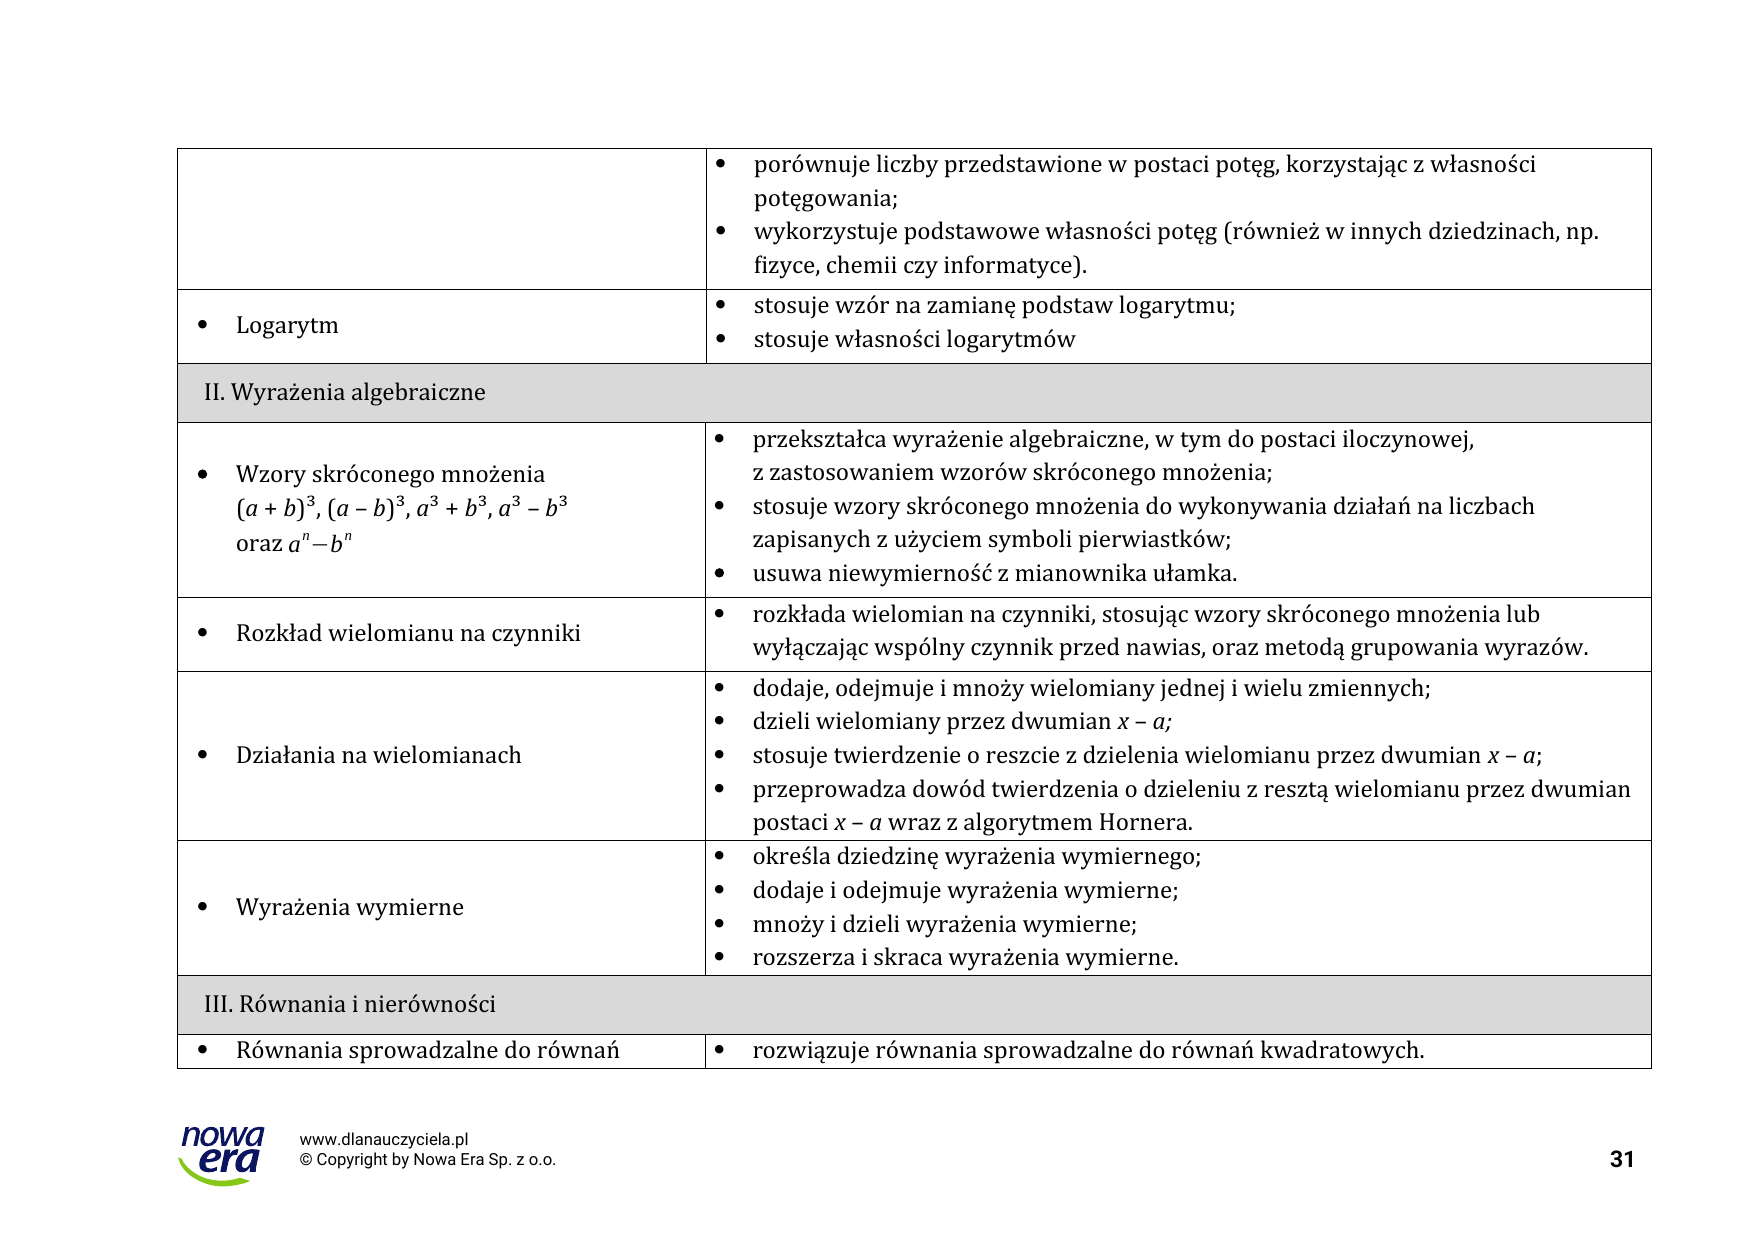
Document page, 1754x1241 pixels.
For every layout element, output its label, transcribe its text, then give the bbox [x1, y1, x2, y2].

table_cell rozkłada wielomian na czynniki, stosując wzory skróconego mnożenia lub wyłączając wspólny czynnik przed nawias, oraz metodą grupowania wyrazów. [706, 598, 1651, 671]
table_cell dodaje, odejmuje i mnoży wielomiany jednej i wielu zmiennych; dzieli wielomiany przez dwumian x – a; stosuje twierdzenie o reszcie z dzielenia wielomianu przez dwumian x – a; przeprowadza dowód twierdzenia o dzieleniu z resztą wielomianu przez dwumian postaci x – a wraz z algorytmem Hornera. [706, 672, 1651, 840]
table_cell Działania na wielomianach [178, 672, 705, 840]
table_cell stosuje wzór na zamianę podstaw logarytmu; stosuje własności logarytmów [707, 290, 1651, 363]
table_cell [178, 1035, 705, 1068]
table_cell przekształca wyrażenie algebraiczne, w tym do postaci iloczynowej, z zastosowaniem wzorów skróconego mnożenia; stosuje wzory skróconego mnożenia do wykonywania działań na liczbach zapisanych z użyciem symboli pierwiastków; usuwa niewymierność z mianownika ułamka. [706, 423, 1651, 597]
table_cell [707, 149, 1651, 289]
table_cell II. Wyrażenia algebraiczne [178, 364, 1651, 422]
table_cell Wyrażenia wymierne [178, 841, 705, 975]
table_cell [706, 1035, 1651, 1068]
table_cell Wzory skróconego mnożenia (a + b)³, (a – b)³, a³ + b³, a³ – b³ oraz [178, 423, 705, 597]
table_cell określa dziedzinę wyrażenia wymiernego; dodaje i odejmuje wyrażenia wymierne; mnoży i dzieli wyrażenia wymierne; rozszerza i skraca wyrażenia wymierne. [706, 841, 1651, 975]
table_cell Logarytm [178, 290, 706, 363]
table_cell Rozkład wielomianu na czynniki [178, 598, 705, 671]
table_cell III. Równania i nierówności [178, 976, 1651, 1034]
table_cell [178, 149, 706, 289]
